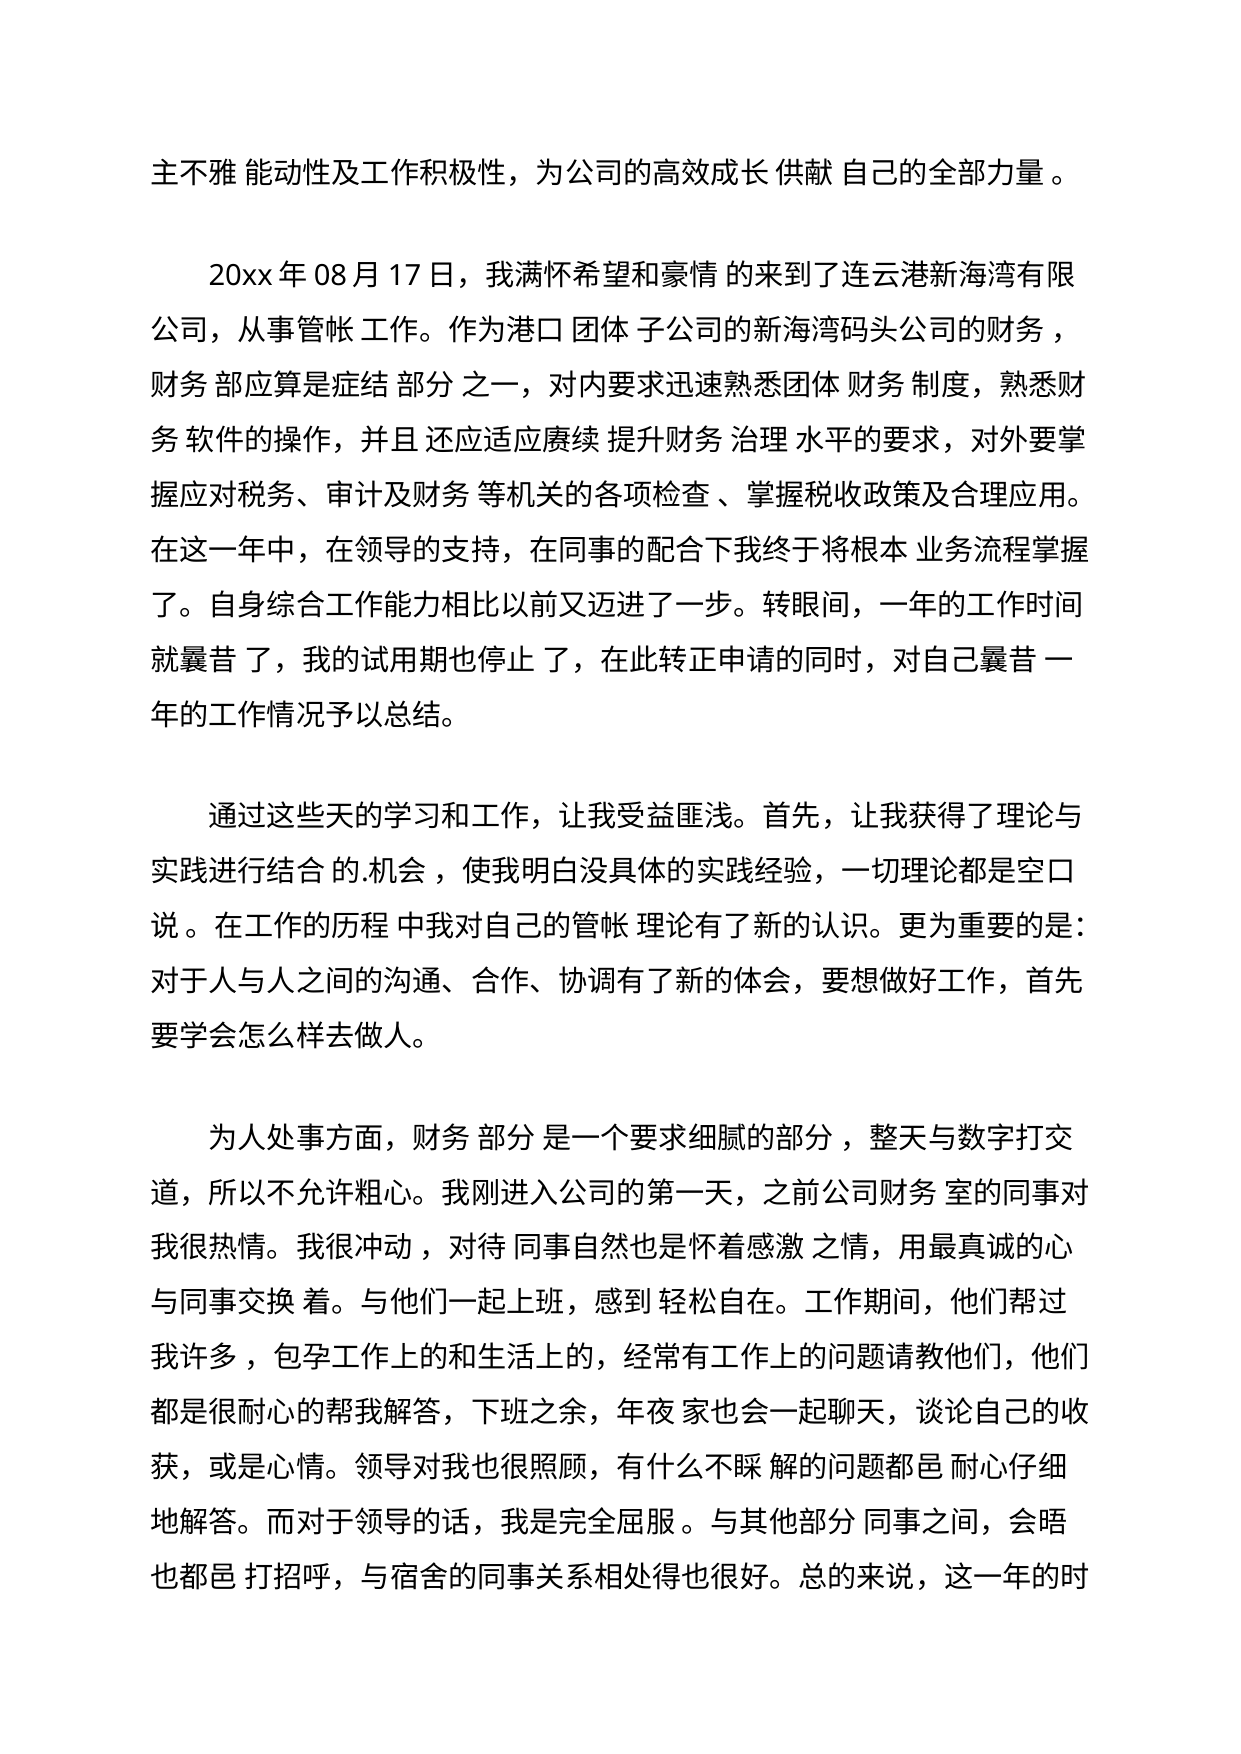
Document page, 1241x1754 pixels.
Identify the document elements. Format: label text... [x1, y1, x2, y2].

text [150, 1114, 1090, 1596]
text 20xx年08月17日，我满怀希望和豪情 的来到了连云港新海湾有限公司，从事管帐 工作。作为港口 团体 子公司的新海湾码头公司的财务 ，财务 部应算是症结 部分 之一，对内要求迅速熟悉团体 财务 制度，熟悉财务 软件的操作，并且 还应适应赓续 提升财务 治理 水平的要求，对外要掌握应对税务、审计及财务 等机关的各项检查 、掌握税收政策及合理应用。在这一年中，在领导的支持，在同事的配合下我终于将根本 业务流程掌握了。自身综合工作能力相比以前又迈进了一步。转眼间，一年的工作时间就曩昔 了，我的试用期也停止 了，在此转正申请的同时，对自己曩昔 一年的工作情况予以总结。 [150, 252, 1090, 733]
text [150, 150, 1090, 192]
text 通过这些天的学习和工作，让我受益匪浅。首先，让我获得了理论与实践进行结合 的.机会 ，使我明白没具体的实践经验，一切理论都是空口说 。在工作的历程 中我对自己的管帐 理论有了新的认识。更为重要的是：对于人与人之间的沟通、合作、协调有了新的体会，要想做好工作，首先要学会怎么样去做人。 [150, 793, 1090, 1055]
